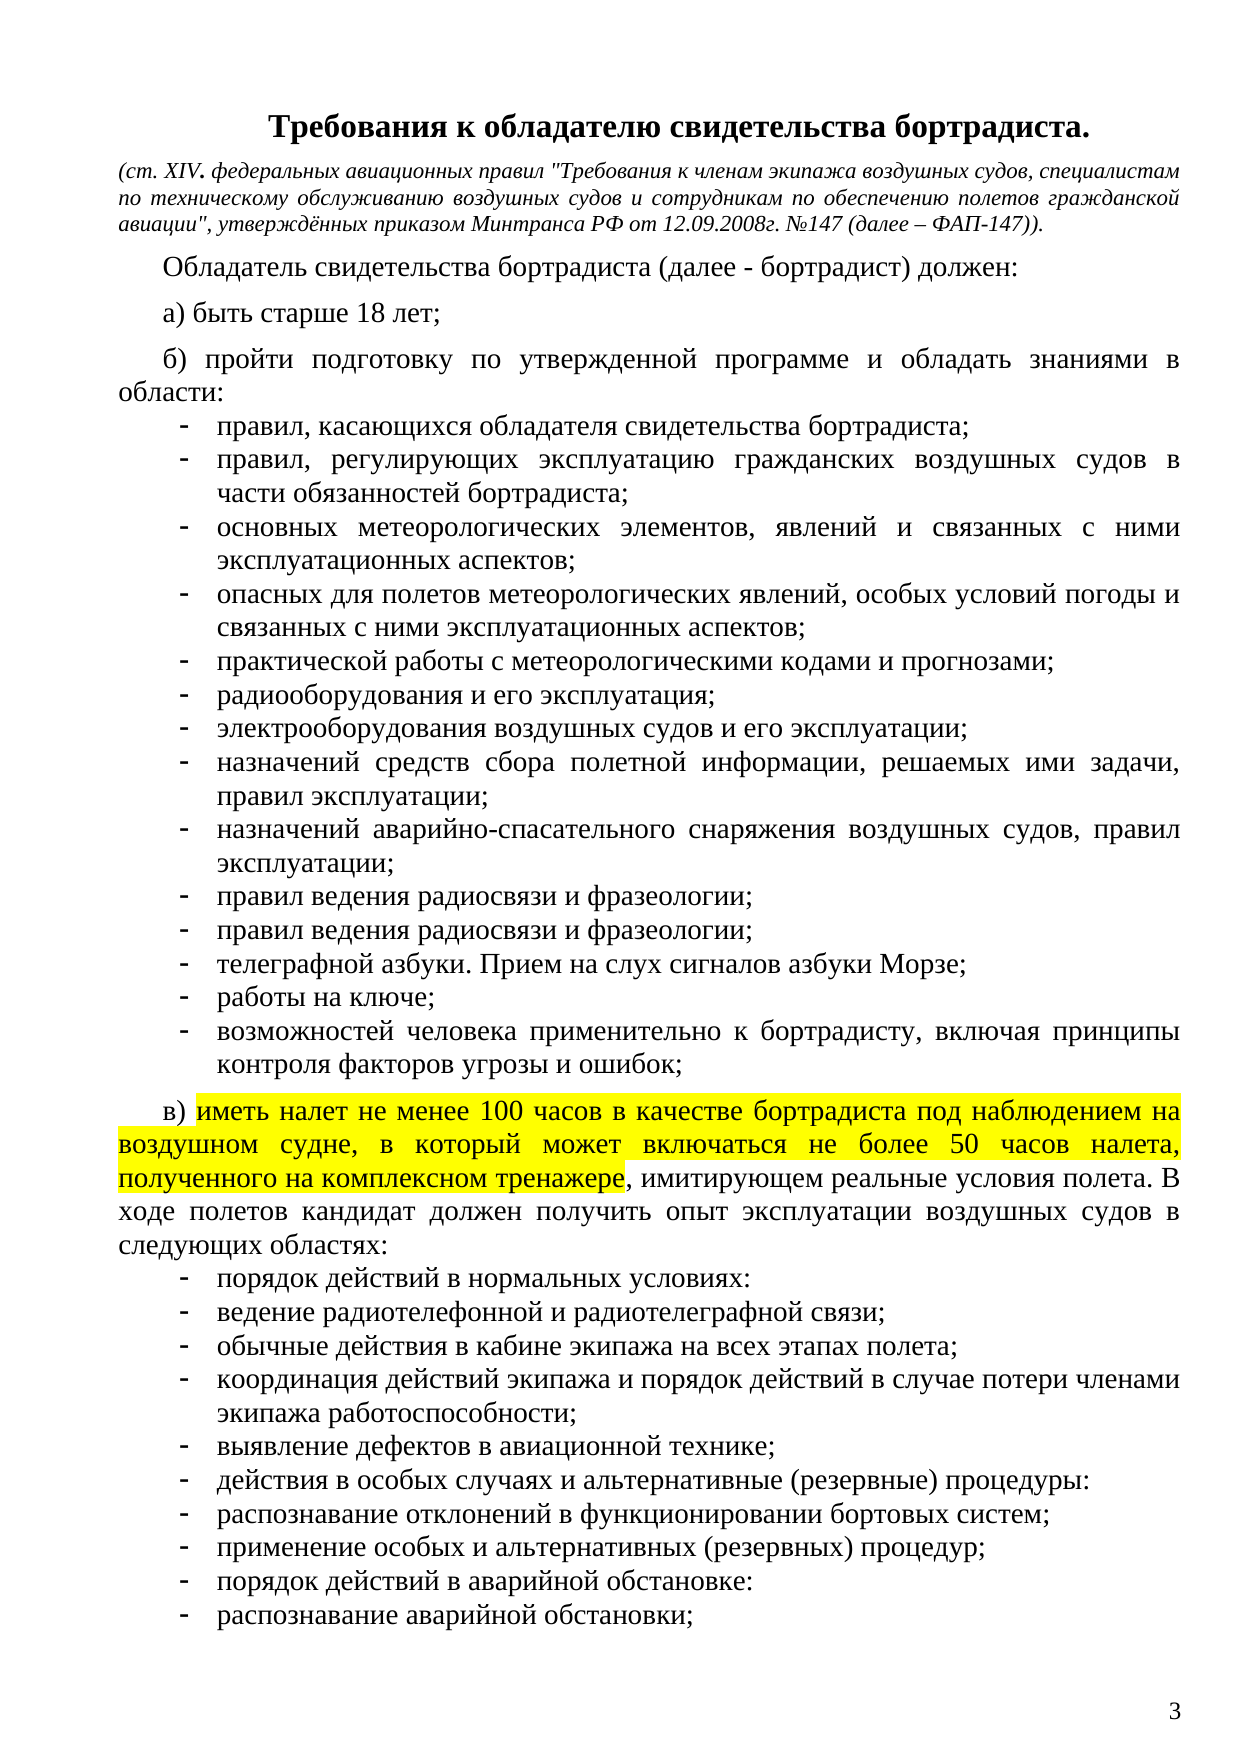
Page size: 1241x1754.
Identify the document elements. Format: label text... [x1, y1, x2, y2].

list радиооборудования и его эксплуатация; [179, 677, 1181, 710]
list возможностей человека применительно к бортрадисту, включая принципы контроля факторов угрозы и ошибок; [179, 1013, 1181, 1080]
list практической работы с метеорологическими кодами и прогнозами; [179, 643, 1181, 677]
list правил ведения радиосвязи и фразеологии; [179, 878, 1181, 912]
text (ст. XIV. федеральных авиационных правил "Требования к членам экипажа воздушных судов, специалистам по техническому обслуживанию воздушных судов и сотрудникам по обеспечению полетов гражданской авиации", утверждённых приказом Минтранса РФ от 12.09.2008г. №147 (далее – ФАП-147)). [118, 157, 1181, 236]
list выявление дефектов в авиационной технике; [179, 1428, 1181, 1462]
list электрооборудования воздушных судов и его эксплуатации; [179, 710, 1181, 744]
list координация действий экипажа и порядок действий в случае потери членами экипажа работоспособности; [179, 1361, 1181, 1428]
list ведение радиотелефонной и радиотелеграфной связи; [179, 1294, 1181, 1328]
list применение особых и альтернативных (резервных) процедур; [179, 1529, 1181, 1563]
text в) иметь налет не менее 100 часов в качестве бортрадиста под наблюдением на воздушном судне, в который может включаться не более 50 часов налета, полученного на комплексном тренажере, имитирующем реальные условия полета. В ходе полетов кандидат должен получить опыт эксплуатации воздушных судов в следующих областях: [118, 1160, 1181, 1260]
list опасных для полетов метеорологических явлений, особых условий погоды и связанных с ними эксплуатационных аспектов; [179, 576, 1181, 643]
text б) пройти подготовку по утвержденной программе и обладать знаниями в области: [118, 341, 1181, 408]
text а) быть старше 18 лет; [118, 295, 1181, 328]
text Обладатель свидетельства бортрадиста (далее - бортрадист) должен: [118, 249, 1181, 282]
list основных метеорологических элементов, явлений и связанных с ними эксплуатационных аспектов; [179, 509, 1181, 576]
list правил, касающихся обладателя свидетельства бортрадиста; [179, 408, 1181, 442]
list обычные действия в кабине экипажа на всех этапах полета; [179, 1328, 1181, 1361]
list распознавание отклонений в функционировании бортовых систем; [179, 1496, 1181, 1529]
list правил, регулирующих эксплуатацию гражданских воздушных судов в части обязанностей бортрадиста; [179, 442, 1181, 509]
list телеграфной азбуки. Прием на слух сигналов азбуки Морзе; [179, 946, 1181, 979]
list действия в особых случаях и альтернативные (резервные) процедуры: [179, 1462, 1181, 1496]
list правил ведения радиосвязи и фразеологии; [179, 912, 1181, 946]
list порядок действий в нормальных условиях: [179, 1260, 1181, 1294]
list работы на ключе; [179, 979, 1181, 1013]
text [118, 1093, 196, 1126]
list порядок действий в аварийной обстановке: [179, 1563, 1181, 1597]
list распознавание аварийной обстановки; [179, 1597, 1181, 1630]
list назначений аварийно-спасательного снаряжения воздушных судов, правил эксплуатации; [179, 811, 1181, 878]
list назначений средств сбора полетной информации, решаемых ими задачи, правил эксплуатации; [179, 744, 1181, 811]
text Требования к обладателю свидетельства бортрадиста. [118, 106, 1181, 145]
